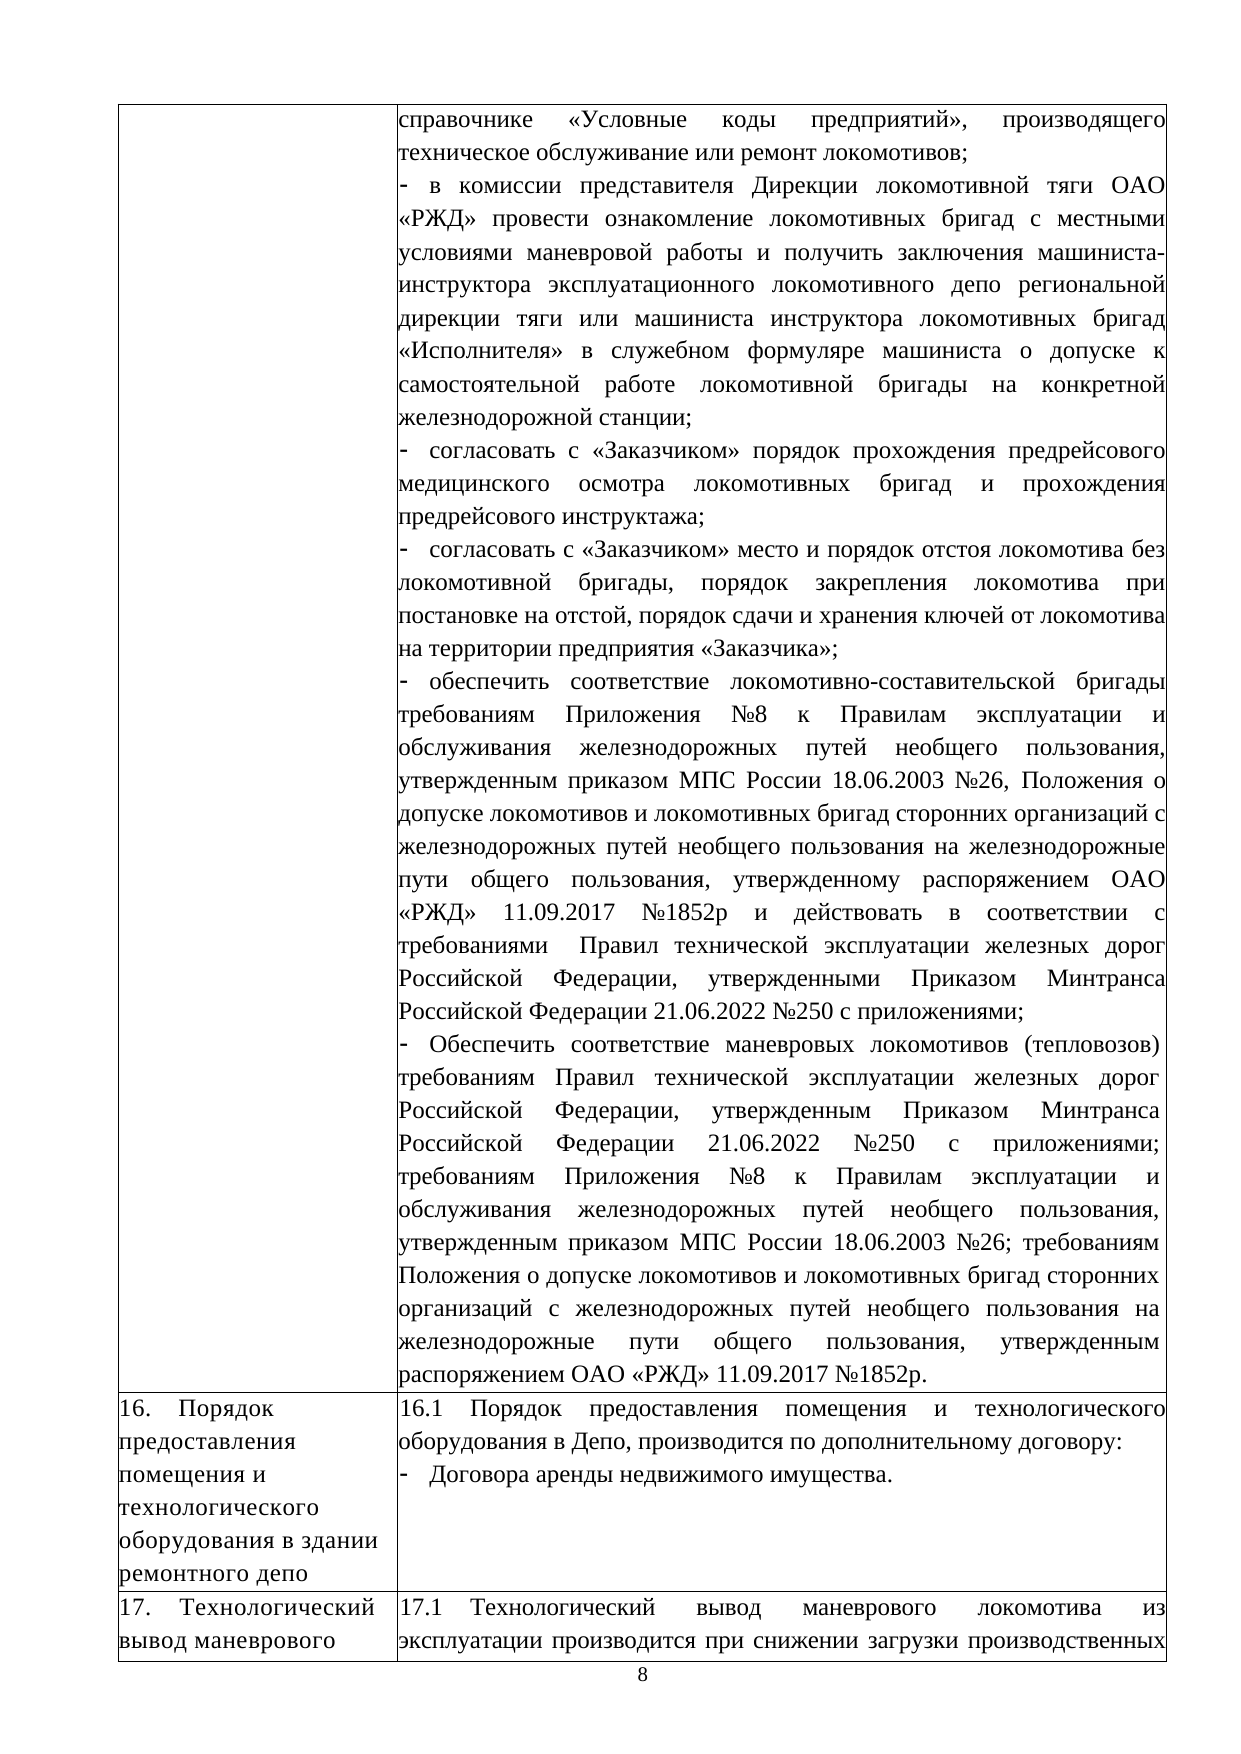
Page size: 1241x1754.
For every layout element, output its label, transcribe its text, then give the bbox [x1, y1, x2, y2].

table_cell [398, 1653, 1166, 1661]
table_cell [398, 105, 1166, 1392]
table_cell Порядок предоставления помещения и технологического оборудования в здании ремонтного депо [119, 1393, 397, 1591]
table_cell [119, 105, 397, 1392]
table_cell Порядок предоставления помещения и технологического оборудования в Депо, производится по дополнительному договору: Договора аренды недвижимого имущества. [398, 1393, 1166, 1591]
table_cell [119, 1592, 397, 1661]
